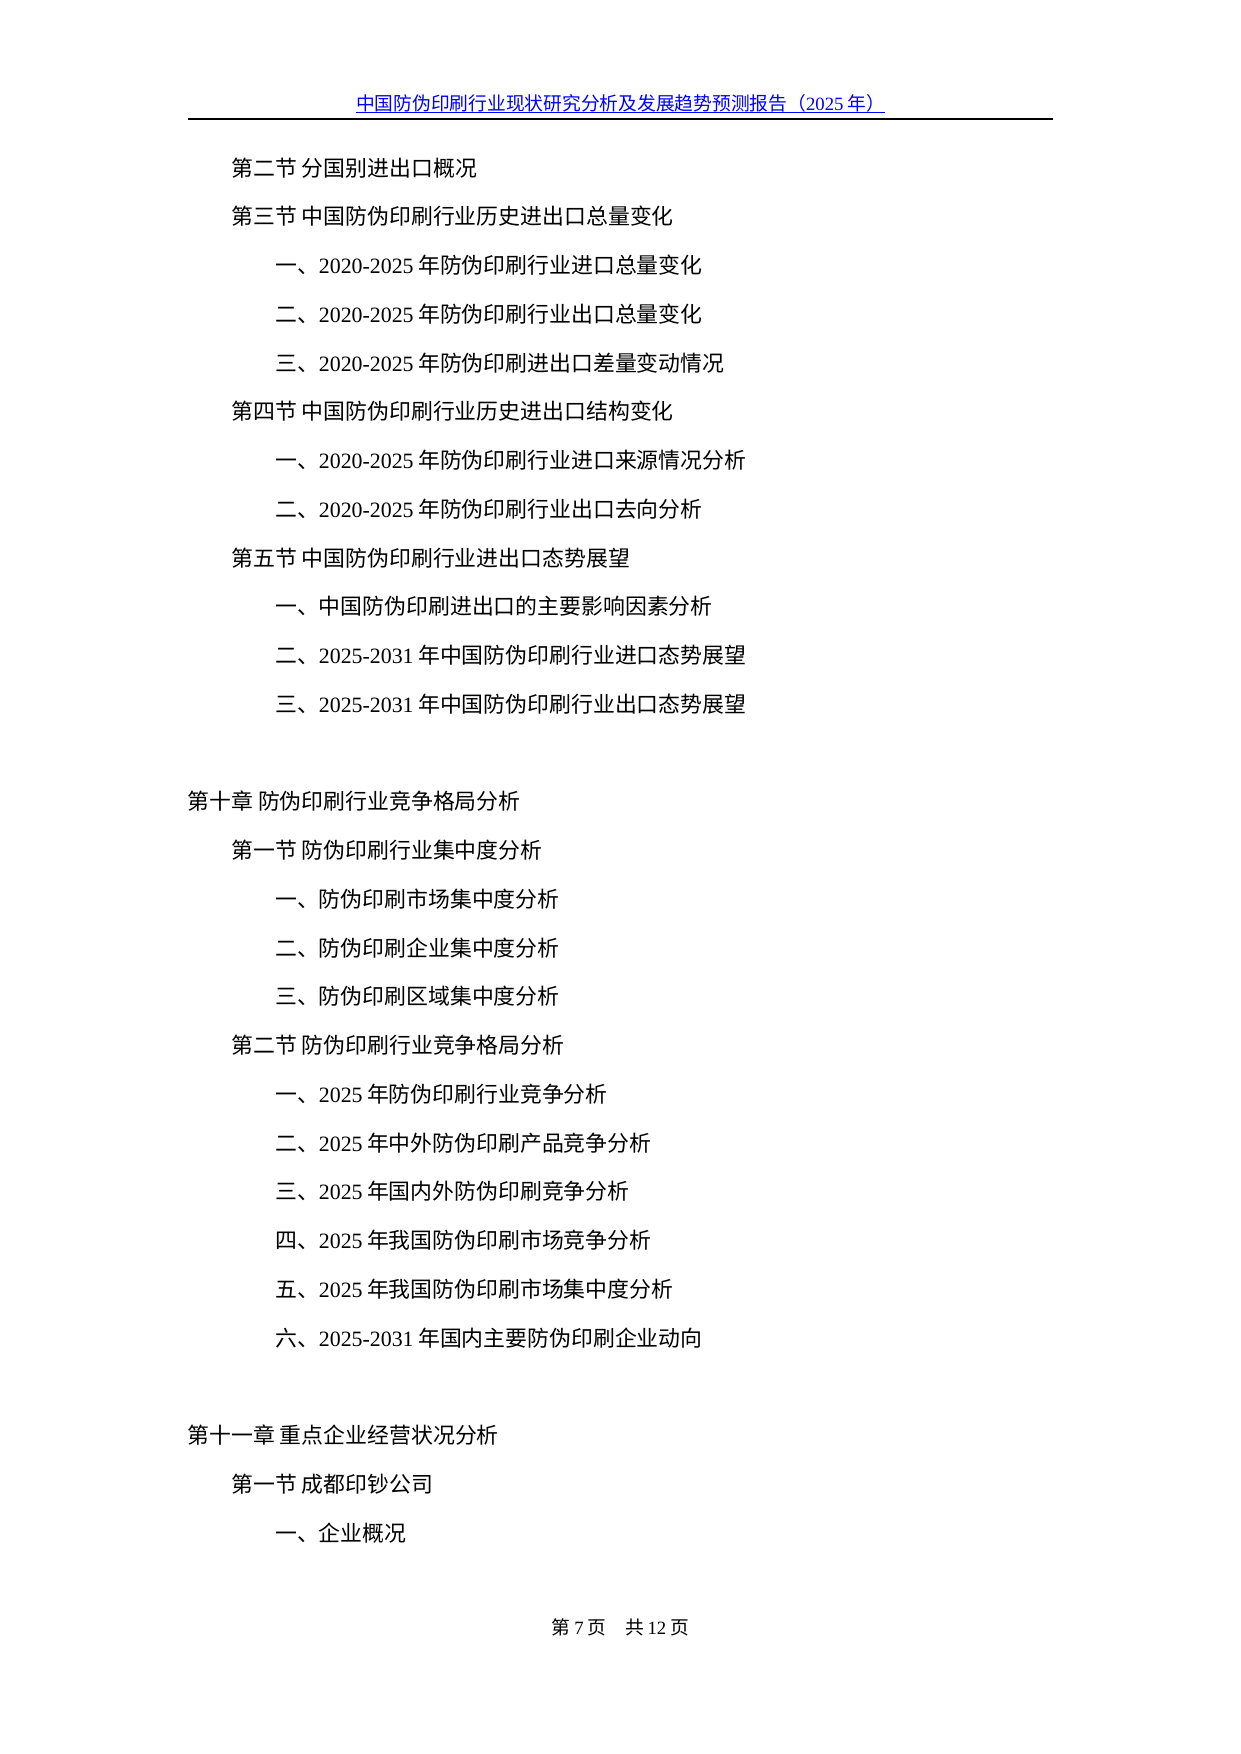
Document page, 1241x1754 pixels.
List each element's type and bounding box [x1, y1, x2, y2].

text [187, 150, 1053, 1548]
